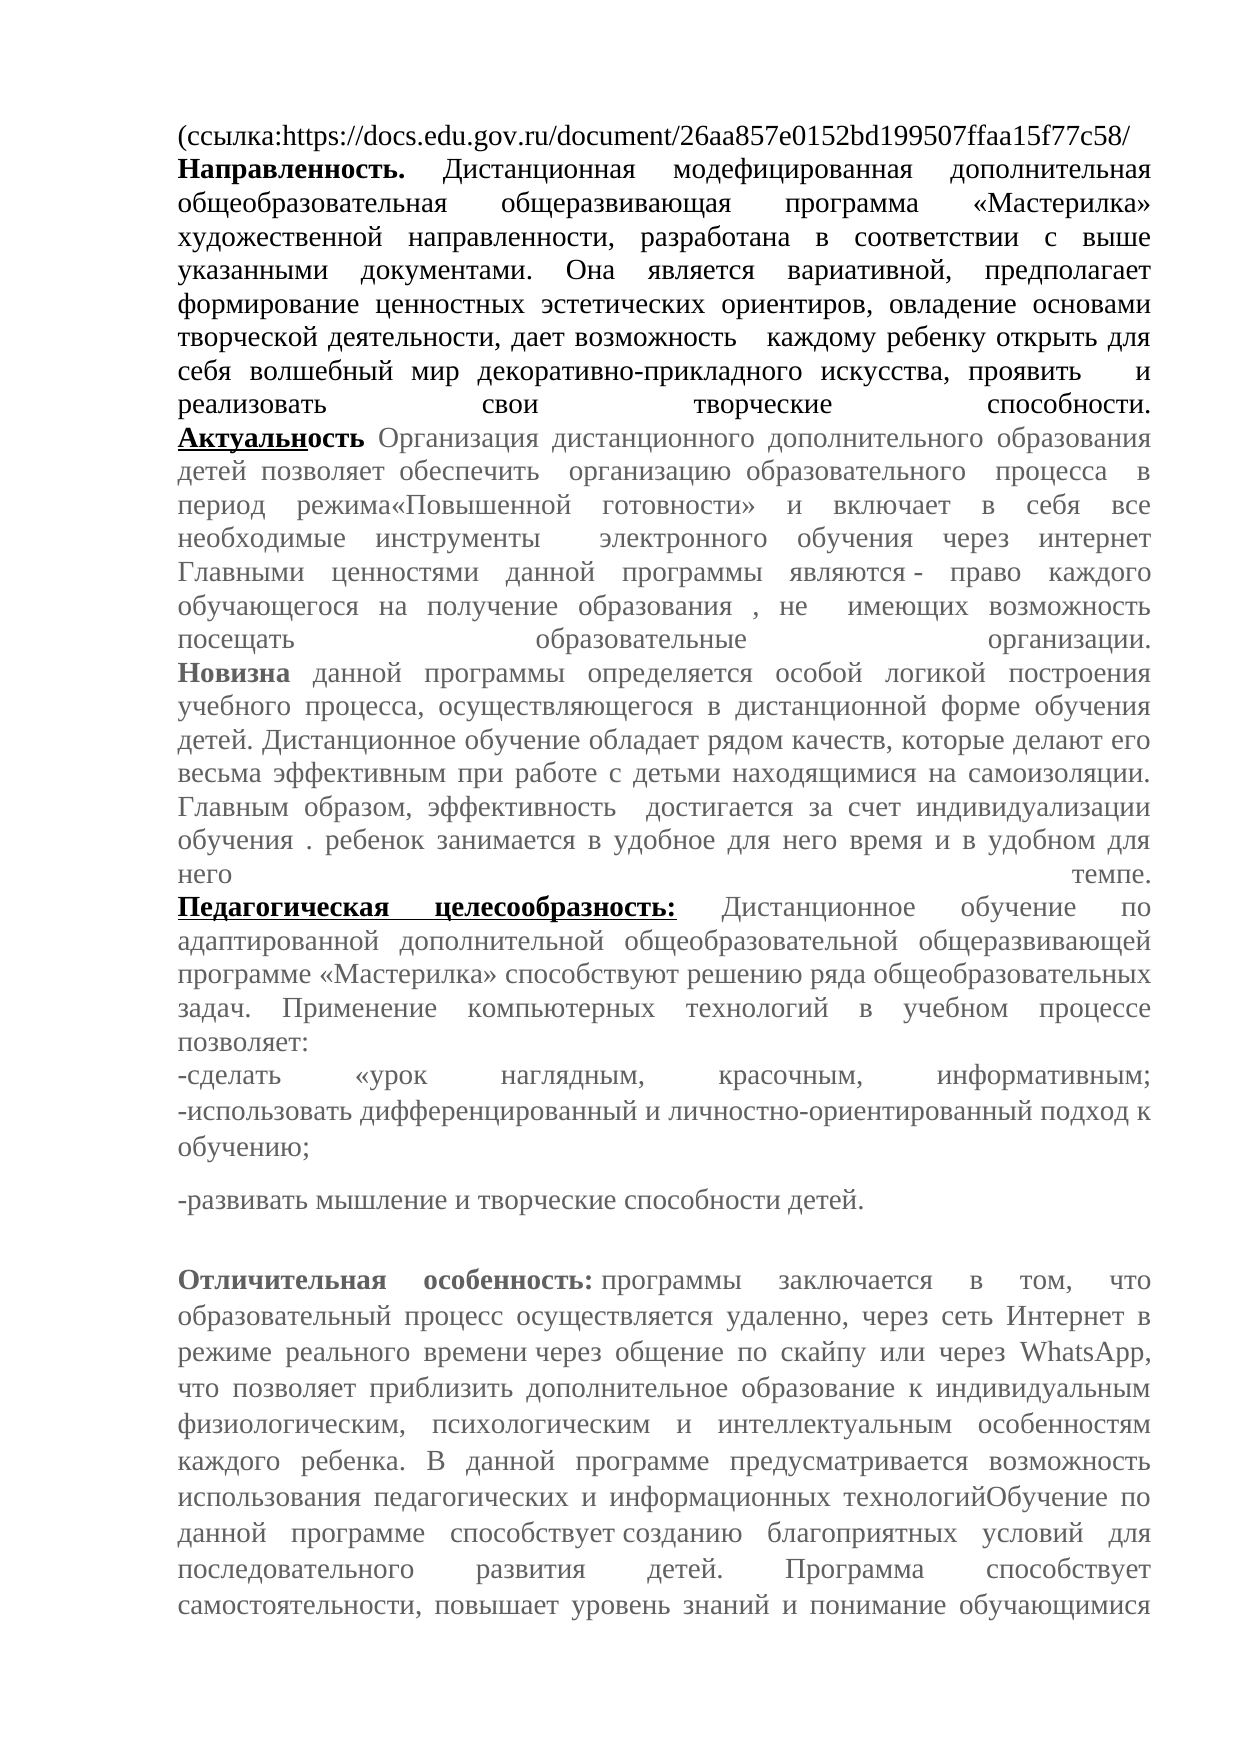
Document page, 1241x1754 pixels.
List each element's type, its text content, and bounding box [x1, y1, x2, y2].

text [177, 1235, 1152, 1621]
text -сделать «урок наглядным, красочным, информативным; -использовать дифференцированный и личностно-ориентированный подход к обучению; [177, 1057, 1152, 1163]
text -развивать мышление и творческие способности детей. [177, 1182, 1152, 1216]
text Направленность. Дистанционная модефицированная дополнительная общеобразовательная общеразвивающая программа «Мастерилка» художественной направленности, разработана в соответствии с выше указанными документами. Она является вариативной, предполагает формирование ценностных эстетических ориентиров, овладение основами творческой деятельности, дает возможность каждому ребенку открыть для себя волшебный мир декоративно-прикладного искусства, проявить и реализовать свои творческие способности. Актуальность Организация дистанционного дополнительного образования детей позволяет обеспечить организацию образовательного процесса в период режима«Повышенной готовности» и включает в себя все необходимые инструменты электронного обучения через интернет Главными ценностями данной программы являются - право каждого обучающегося на получение образования , не имеющих возможность посещать образовательные организации. Новизна данной программы определяется особой логикой построения учебного процесса, осуществляющегося в дистанционной форме обучения детей. Дистанционное обучение обладает рядом качеств, которые делают его весьма эффективным при работе с детьми находящимися на самоизоляции. Главным образом, эффективность достигается за счет индивидуализации обучения . ребенок занимается в удобное для него время и в удобном для него темпе. Педагогическая целесообразность: Дистанционное обучение по адаптированной дополнительной общеобразовательной общеразвивающей программе «Мастерилка» способствуют решению ряда общеобразовательных задач. Применение компьютерных технологий в учебном процессе позволяет: [177, 152, 1152, 1057]
text (ссылка:https://docs.edu.gov.ru/document/26aa857e0152bd199507ffaa15f77c58/ [177, 118, 1152, 152]
